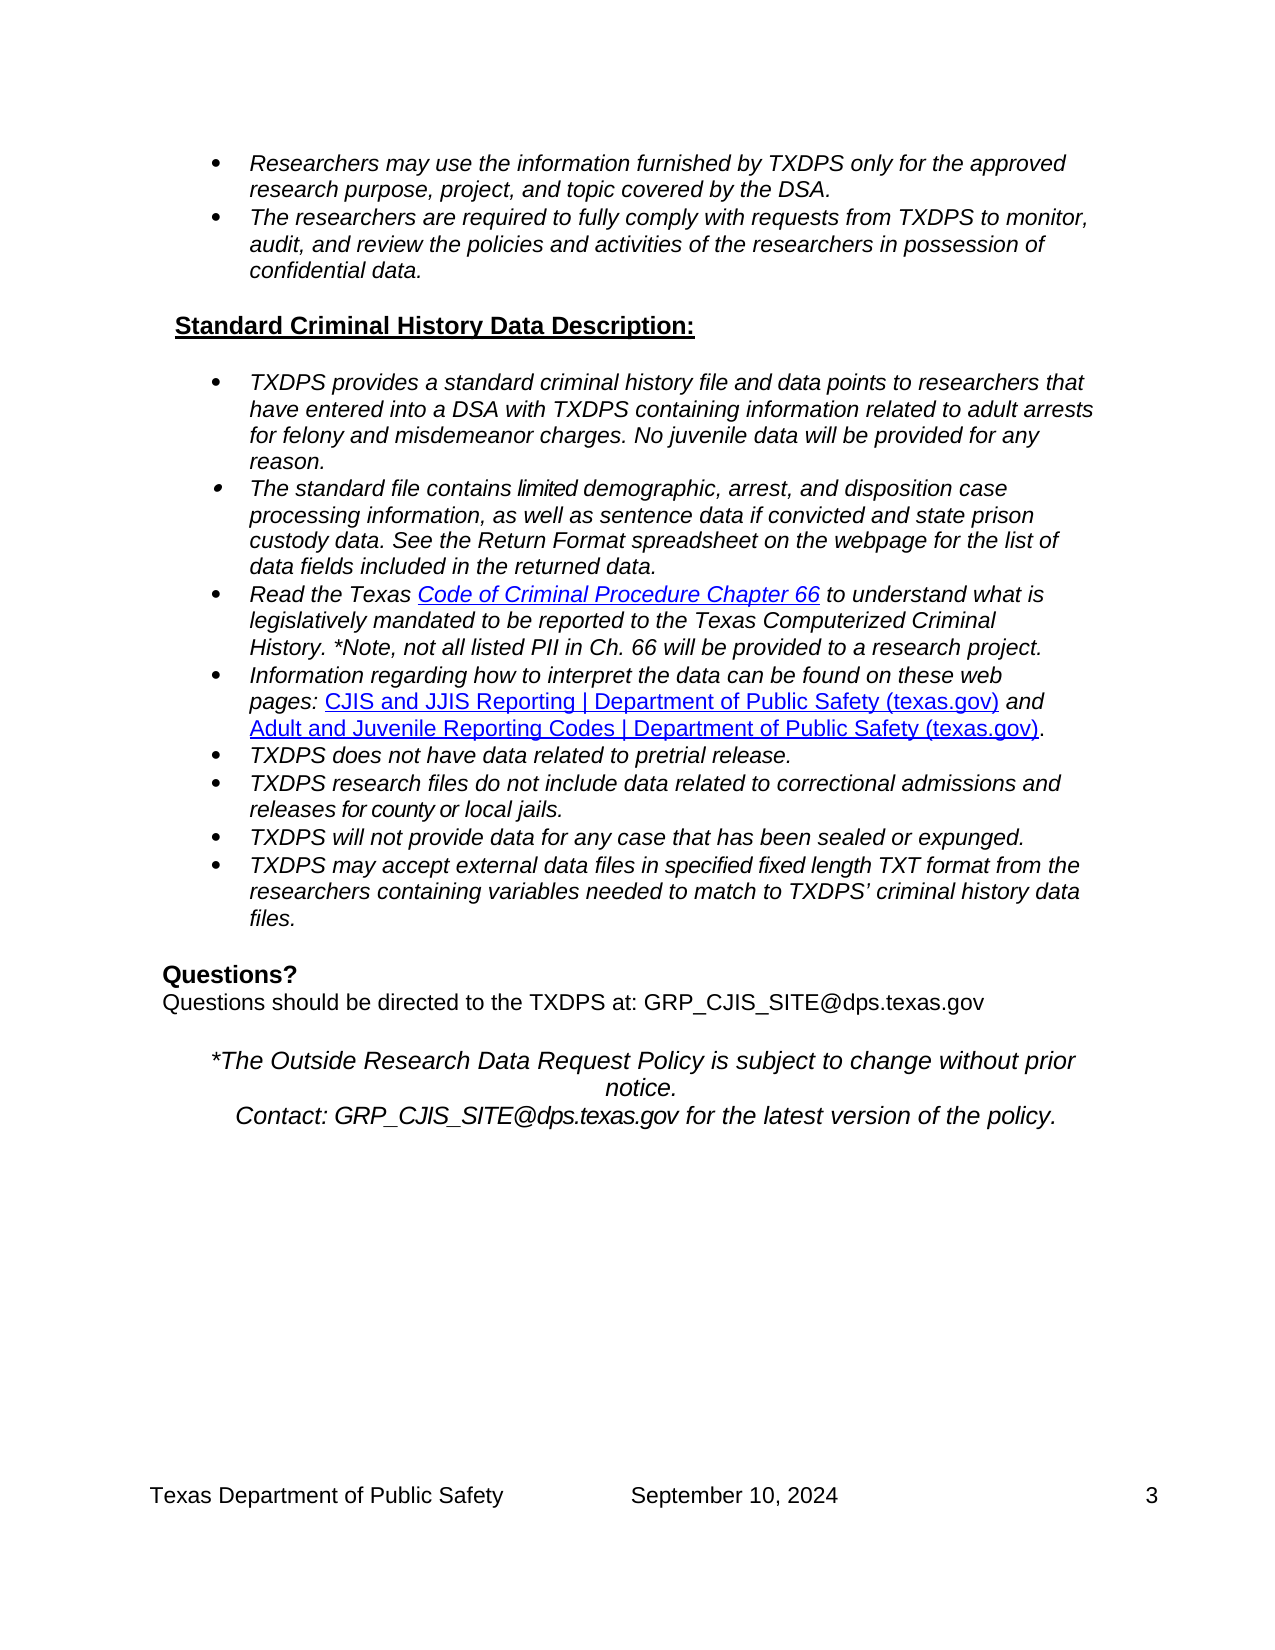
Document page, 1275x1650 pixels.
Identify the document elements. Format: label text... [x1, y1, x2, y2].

text Contact: GRP_CJIS_SITE@dps.texas.gov for the latest version of the policy. [196, 1102, 1099, 1130]
list TXDPS provides a standard criminal history file and data points to researchers that have entered into a DSA with TXDPS containing information related to adult arrests for felony and misdemeanor charges. No juvenile data will be provided for any reason. [212, 369, 1108, 475]
text *The Outside Research Data Request Policy is subject to change without prior notice. [195, 1047, 1091, 1102]
list TXDPS research files do not include data related to correctional admissions and releases for county or local jails. [212, 770, 1108, 823]
subtitle Standard Criminal History Data Description: [174, 311, 1125, 340]
list Information regarding how to interpret the data can be found on these web pages: CJIS and JJIS Reporting | Department of Public Safety (texas.gov) and Adult and Juvenile Reporting Codes | Department of Public Safety (texas.gov). [212, 662, 1076, 741]
list TXDPS will not provide data for any case that has been sealed or expunged. [212, 824, 1108, 850]
list Researchers may use the information furnished by TXDPS only for the approved research purpose, project, and topic covered by the DSA. [212, 150, 1068, 203]
text Questions? [162, 959, 1125, 988]
list The researchers are required to fully comply with requests from TXDPS to monitor, audit, and review the policies and activities of the researchers in possession of confidential data. [212, 204, 1094, 283]
text Questions should be directed to the TXDPS at: GRP_CJIS_SITE@dps.texas.gov [162, 988, 1125, 1015]
list TXDPS does not have data related to pretrial release. [212, 742, 1125, 768]
list TXDPS may accept external data files in specified fixed length TXT format from the researchers containing variables needed to match to TXDPS’ criminal history data files. [212, 852, 1084, 931]
list Read the Texas Code of Criminal Procedure Chapter 66 to understand what is legislatively mandated to be reported to the Texas Computerized Criminal History. *Note, not all listed PII in Ch. 66 will be provided to a research project. [212, 581, 1076, 660]
list The standard file contains limited demographic, arrest, and disposition case processing information, as well as sentence data if convicted and state prison custody data. See the Return Format spreadsheet on the webpage for the list of data fields included in the returned data. [212, 476, 1092, 579]
